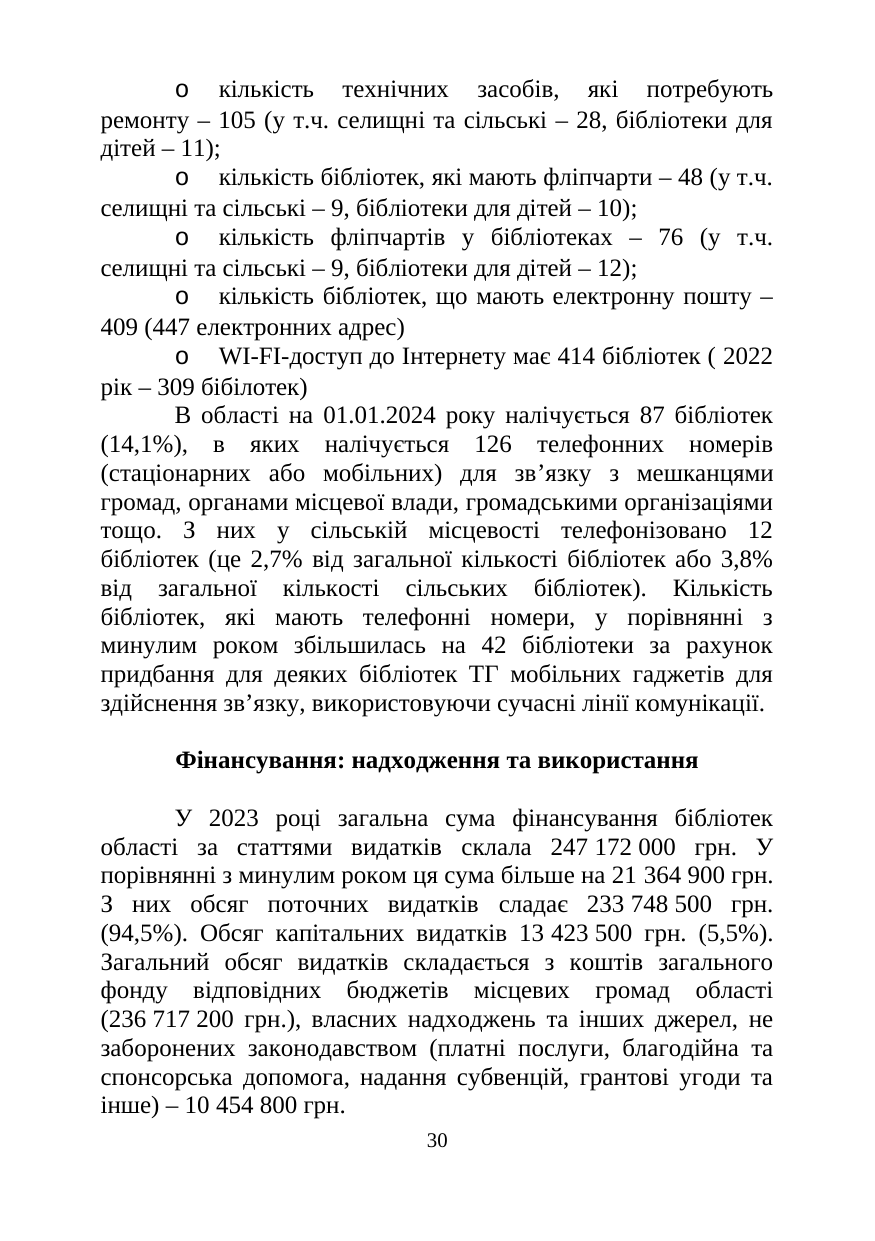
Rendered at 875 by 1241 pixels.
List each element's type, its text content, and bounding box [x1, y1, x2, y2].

list кількість технічних засобів, які потребують ремонту – 105 (у т.ч. селищні та сільські – 28, бібліотеки для дітей – 11); [100, 74, 774, 162]
text В області на 01.01.2024 року налічується 87 бібліотек (14,1%), в яких налічується 126 телефонних номерів (стаціонарних або мобільних) для зв’язку з мешканцями громад, органами місцевої влади, громадськими організаціями тощо. З них у сільській місцевості телефонізовано 12 бібліотек (це 2,7% від загальної кількості бібліотек або 3,8% від загальної кількості сільських бібліотек). Кількість бібліотек, які мають телефонні номери, у порівнянні з минулим роком збільшилась на 42 бібліотеки за рахунок придбання для деяких бібліотек ТГ мобільних гаджетів для здійснення зв’язку, використовуючи сучасні лінії комунікації. [100, 401, 774, 717]
text У 2023 році загальна сума фінансування бібліотек області за статтями видатків склала 247 172 000 грн. У порівнянні з минулим роком ця сума більше на 21 364 900 грн. З них обсяг поточних видатків сладає 233 748 500 грн. (94,5%). Обсяг капітальних видатків 13 423 500 грн. (5,5%). Загальний обсяг видатків складається з коштів загального фонду відповідних бюджетів місцевих громад області (236 717 200 грн.), власних надходжень та інших джерел, не заборонених законодавством (платні послуги, благодійна та спонсорська допомога, надання субвенцій, грантові угоди та інше) – 10 454 800 грн. [100, 803, 774, 1119]
list WI-FI-доступ до Інтернету має 414 бібліотек ( 2022 рік – 309 бібілотек) [100, 341, 774, 401]
list кількість бібліотек, що мають електронну пошту – 409 (447 електронних адрес) [100, 281, 774, 341]
list кількість бібліотек, які мають фліпчарти – 48 (у т.ч. селищні та сільські – 9, бібліотеки для дітей – 10); [100, 162, 774, 222]
list кількість фліпчартів у бібліотеках – 76 (у т.ч. селищні та сільські – 9, бібліотеки для дітей – 12); [100, 222, 774, 281]
text Фінансування: надходження та використання [100, 746, 774, 774]
